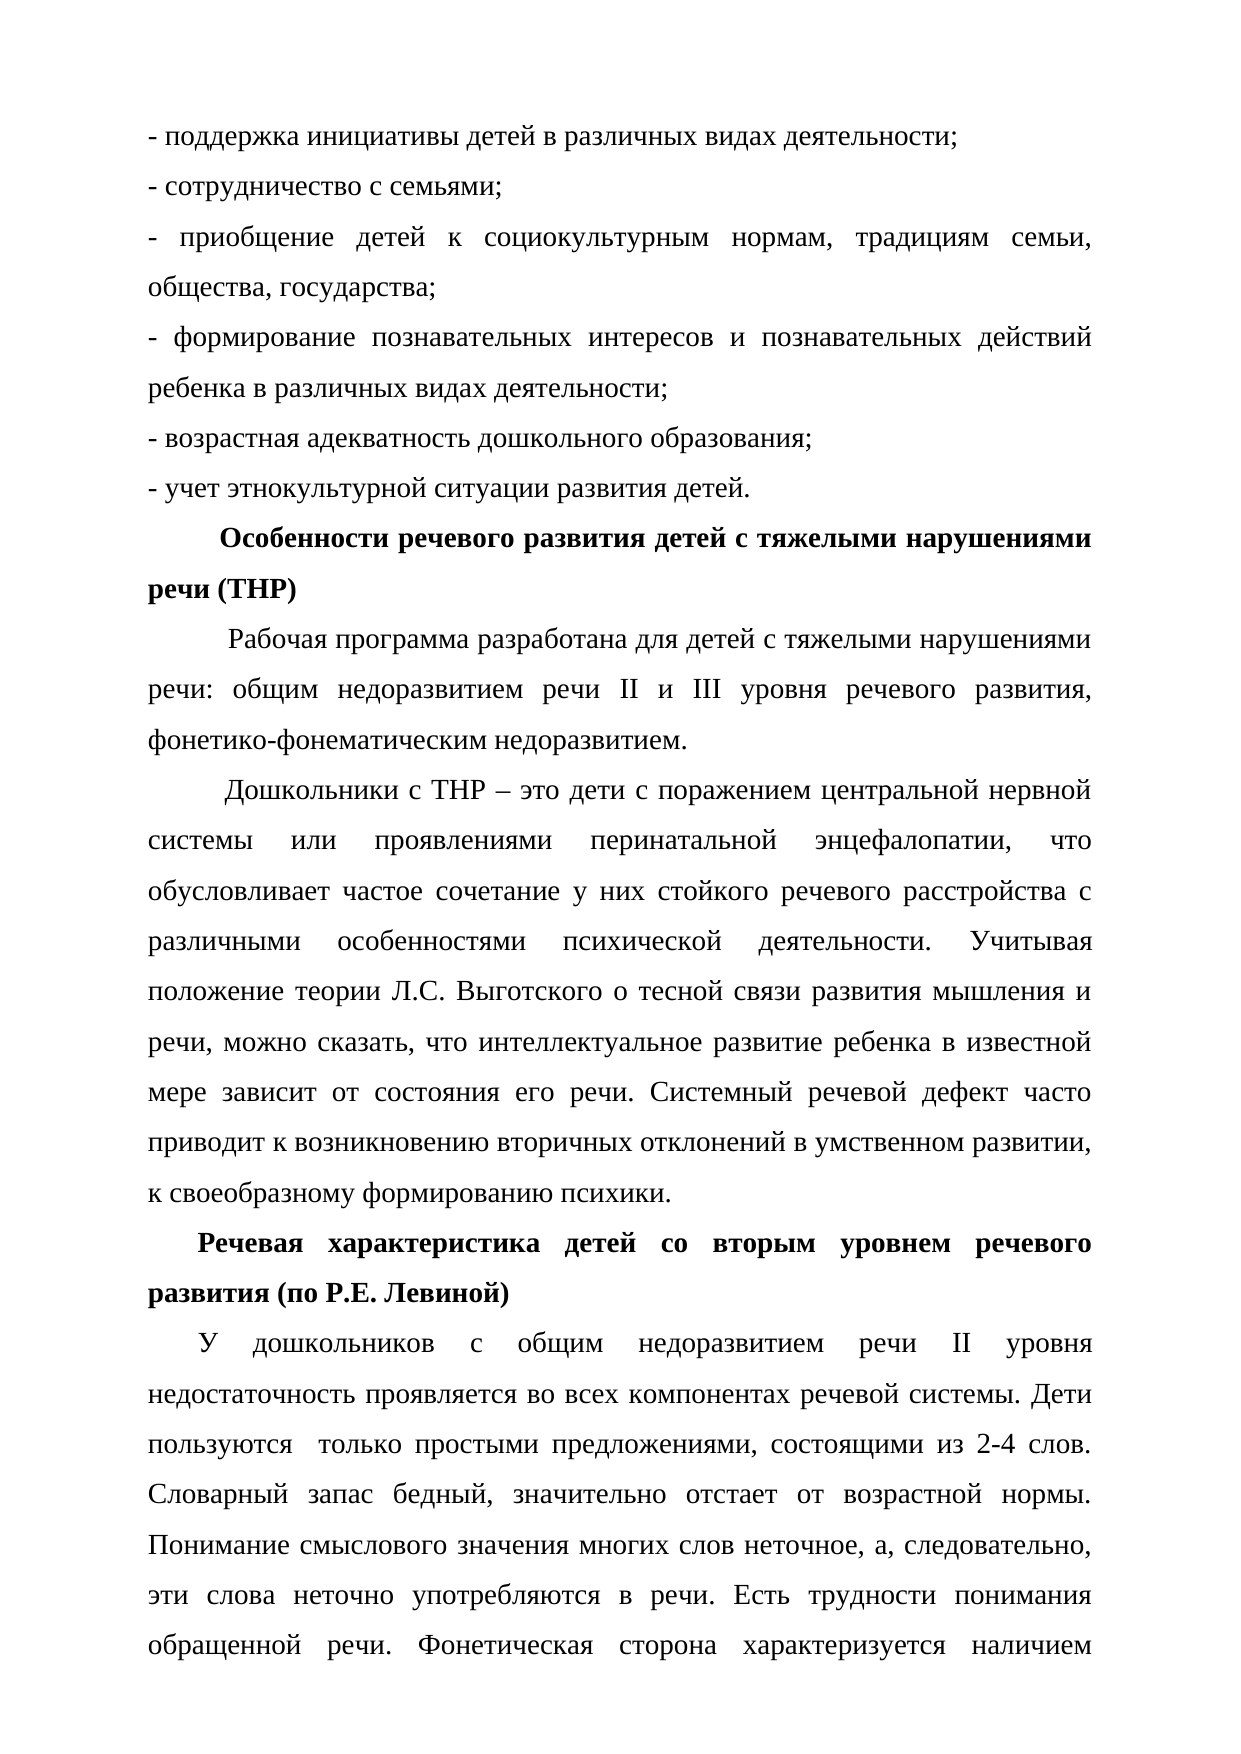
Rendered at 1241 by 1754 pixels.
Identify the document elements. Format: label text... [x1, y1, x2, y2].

text - учет этнокультурной ситуации развития детей. [148, 470, 1092, 504]
text Рабочая программа разработана для детей с тяжелыми нарушениями речи: общим недоразвитием речи II и III уровня речевого развития, фонетико-фонематическим недоразвитием. [148, 621, 1092, 755]
text Дошкольники с ТНР – это дети с поражением центральной нервной системы или проявлениями перинатальной энцефалопатии, что обусловливает частое сочетание у них стойкого речевого расстройства с различными особенностями психической деятельности. Учитывая положение теории Л.С. Выготского о тесной связи развития мышления и речи, можно сказать, что интеллектуальное развитие ребенка в известной мере зависит от состояния его речи. Системный речевой дефект часто приводит к возникновению вторичных отклонений в умственном развитии, к своеобразному формированию психики. [148, 772, 1092, 1208]
text Особенности речевого развития детей с тяжелыми нарушениями речи (ТНР) [148, 521, 1092, 604]
text - приобщение детей к социокультурным нормам, традициям семьи, общества, государства; [148, 219, 1092, 303]
text - возрастная адекватность дошкольного образования; [148, 420, 1092, 453]
text - сотрудничество с семьями; [148, 168, 1092, 202]
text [148, 1326, 1092, 1661]
text - формирование познавательных интересов и познавательных действий ребенка в различных видах деятельности; [148, 319, 1092, 403]
text Речевая характеристика детей со вторым уровнем речевого развития (по Р.Е. Левиной) [148, 1225, 1092, 1309]
text - поддержка инициативы детей в различных видах деятельности; [148, 118, 1092, 152]
